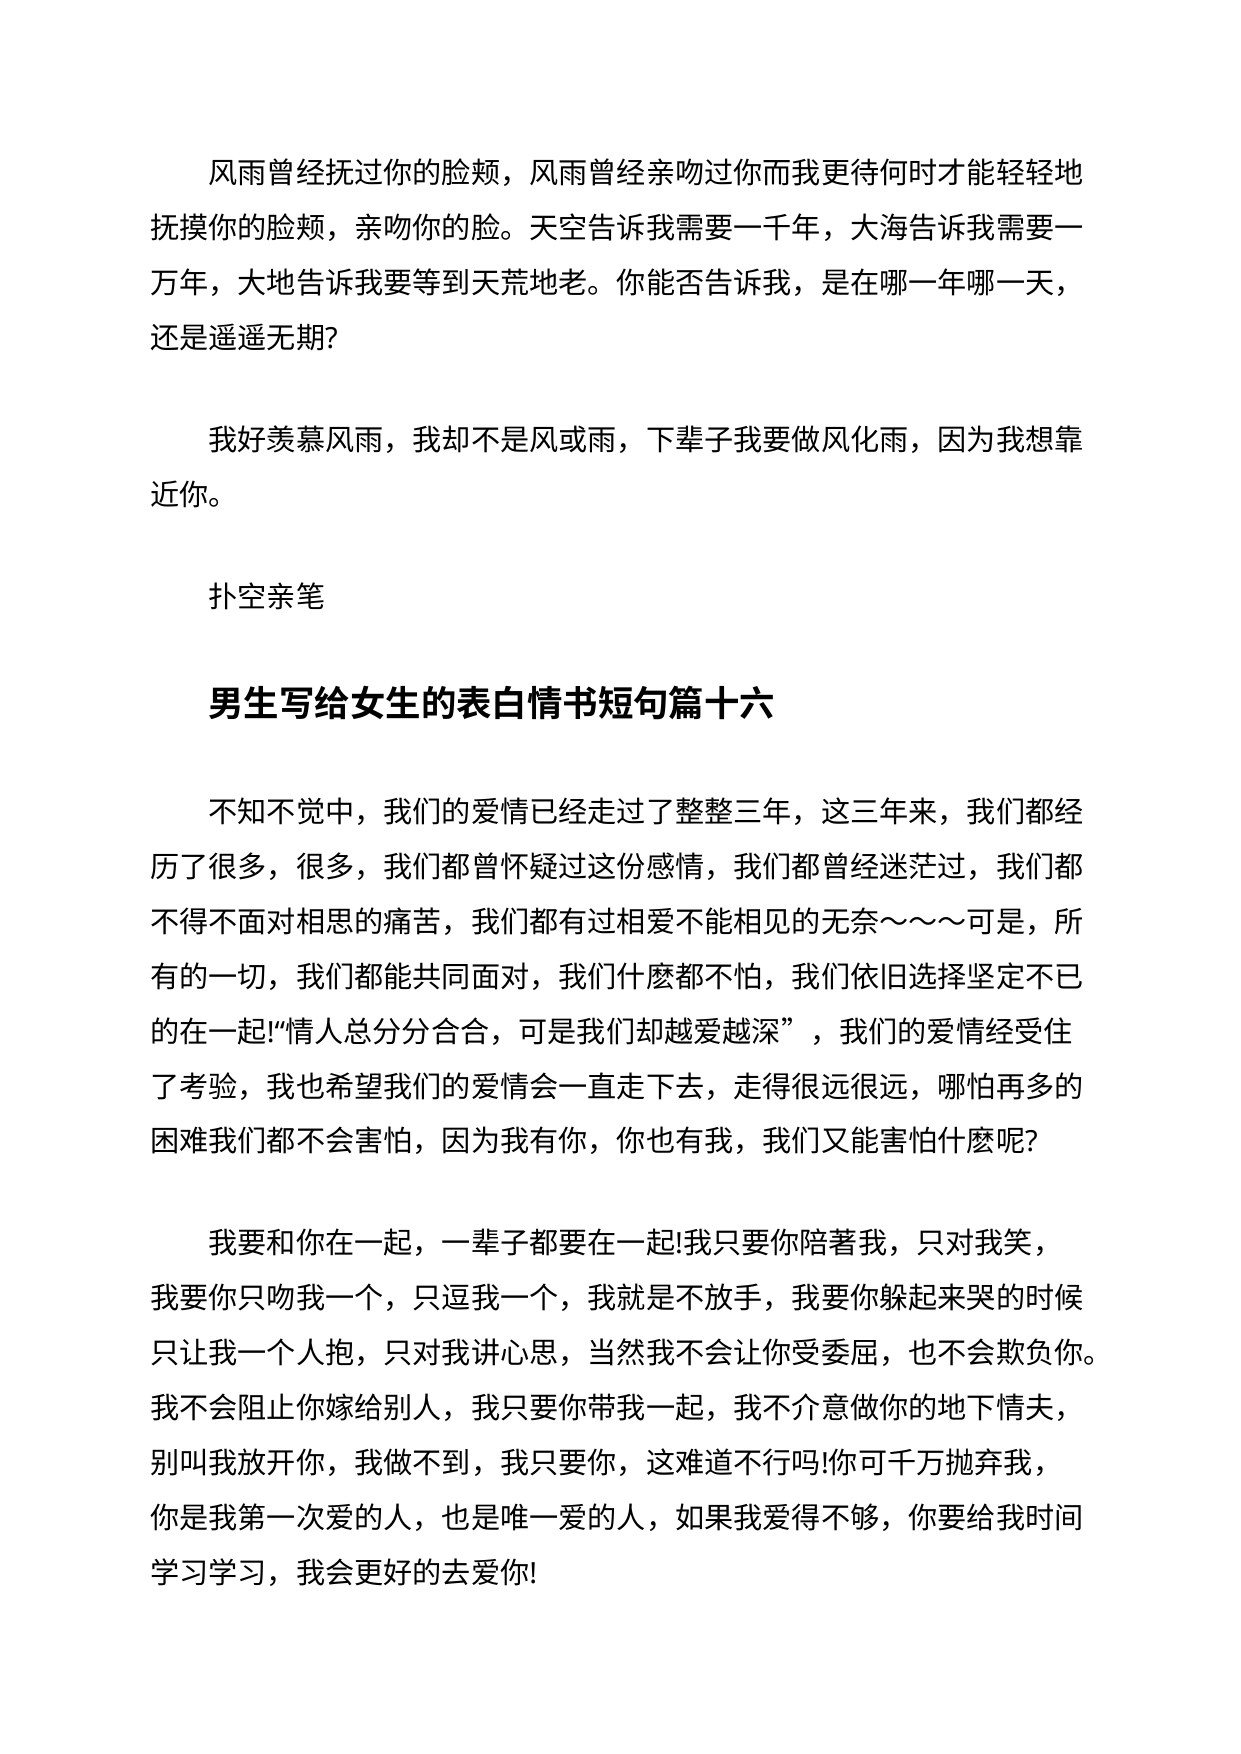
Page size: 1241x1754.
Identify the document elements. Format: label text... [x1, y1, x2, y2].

text 不知不觉中，我们的爱情已经走过了整整三年，这三年来，我们都经历了很多，很多，我们都曾怀疑过这份感情，我们都曾经迷茫过，我们都不得不面对相思的痛苦，我们都有过相爱不能相见的无奈～～～可是，所有的一切，我们都能共同面对，我们什麽都不怕，我们依旧选择坚定不已的在一起!“情人总分分合合，可是我们却越爱越深”，我们的爱情经受住了考验，我也希望我们的爱情会一直走下去，走得很远很远，哪怕再多的困难我们都不会害怕，因为我有你，你也有我，我们又能害怕什麽呢? [150, 788, 1090, 1160]
text 我好羡慕风雨，我却不是风或雨，下辈子我要做风化雨，因为我想靠近你。 [150, 417, 1090, 514]
text 扑空亲笔 [150, 573, 1090, 616]
text 男生写给女生的表白情书短句篇十六 [150, 675, 1090, 726]
text 风雨曾经抚过你的脸颊，风雨曾经亲吻过你而我更待何时才能轻轻地抚摸你的脸颊，亲吻你的脸。天空告诉我需要一千年，大海告诉我需要一万年，大地告诉我要等到天荒地老。你能否告诉我，是在哪一年哪一天，还是遥遥无期? [150, 150, 1090, 357]
text 我要和你在一起，一辈子都要在一起!我只要你陪著我，只对我笑，我要你只吻我一个，只逗我一个，我就是不放手，我要你躲起来哭的时候只让我一个人抱，只对我讲心思，当然我不会让你受委屈，也不会欺负你。我不会阻止你嫁给别人，我只要你带我一起，我不介意做你的地下情夫，别叫我放开你，我做不到，我只要你，这难道不行吗!你可千万抛弃我，你是我第一次爱的人，也是唯一爱的人，如果我爱得不够，你要给我时间学习学习，我会更好的去爱你! [150, 1220, 1090, 1592]
